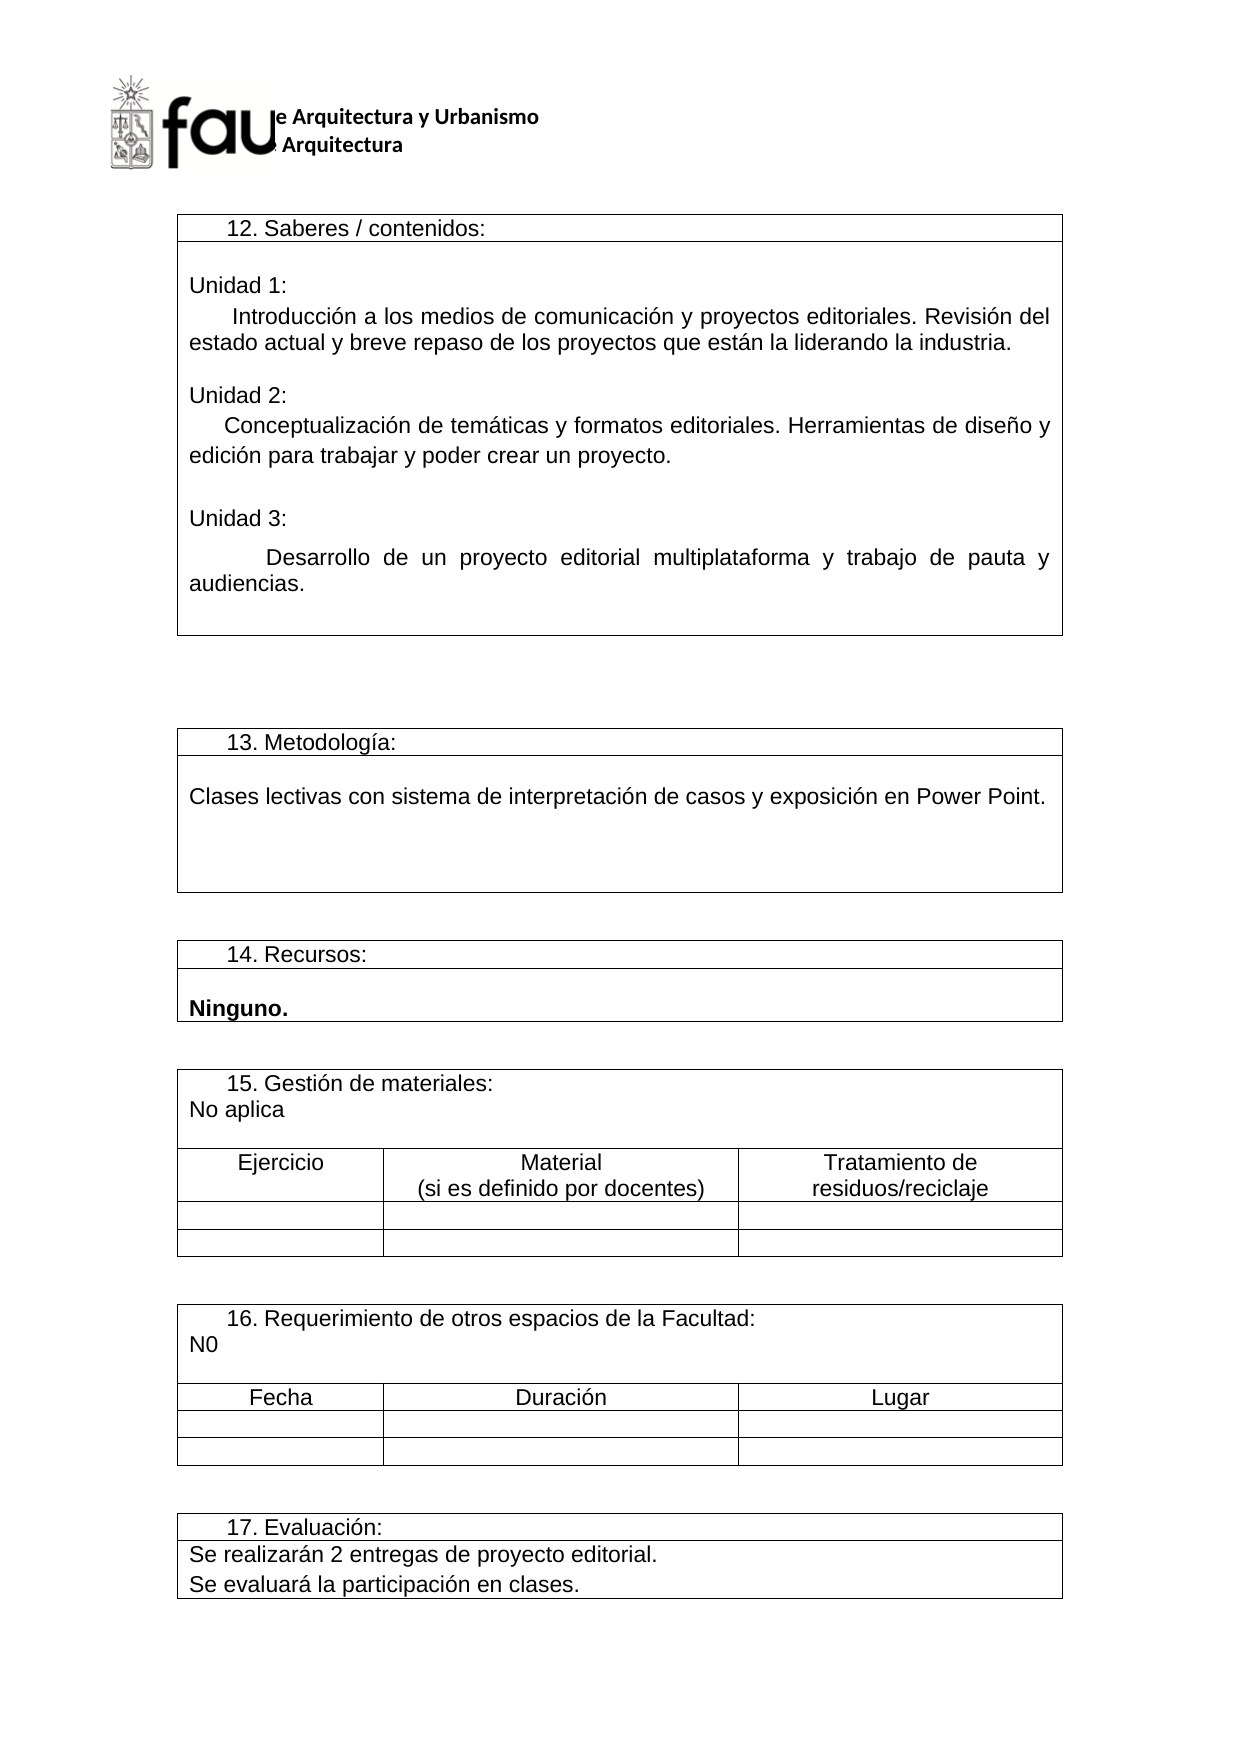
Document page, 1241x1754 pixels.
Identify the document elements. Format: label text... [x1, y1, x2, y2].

table_header Metodología: [178, 729, 1062, 755]
table_cell [739, 1202, 1062, 1229]
table_cell [384, 1411, 738, 1437]
table_cell [739, 1438, 1062, 1464]
table_cell Fecha [178, 1384, 383, 1410]
table_header Saberes / contenidos: [178, 215, 1062, 241]
table_header Gestión de materiales: No aplica [178, 1070, 1062, 1147]
table_cell Material (si es definido por docentes) [384, 1149, 738, 1201]
table_cell Ejercicio [178, 1149, 383, 1201]
table_header Recursos: [178, 941, 1062, 967]
table_cell [739, 1411, 1062, 1437]
table_cell Clases lectivas con sistema de interpretación de casos y exposición en Power Point. [178, 756, 1062, 892]
table_cell Tratamiento de residuos/reciclaje [739, 1149, 1062, 1201]
table_cell Ninguno. [178, 969, 1062, 1021]
table_cell [384, 1202, 738, 1229]
table_cell [178, 1202, 383, 1229]
table_cell [384, 1230, 738, 1256]
table_cell [178, 1411, 383, 1437]
table_cell Duración [384, 1384, 738, 1410]
table_header Evaluación: [178, 1514, 1062, 1540]
table_cell Lugar [739, 1384, 1062, 1410]
table_cell [178, 1438, 383, 1464]
table_header Requerimiento de otros espacios de la Facultad: N0 [178, 1305, 1062, 1382]
table_cell [739, 1230, 1062, 1256]
table_cell Unidad 1: Introducción a los medios de comunicación y proyectos editoriales. Revisión del estado actual y breve repaso de los proyectos que están la liderando la industria. Unidad 2: Conceptualización de temáticas y formatos editoriales. Herramientas de diseño y edición para trabajar y poder crear un proyecto. Unidad 3: Desarrollo de un proyecto editorial multiplataforma y trabajo de pauta y audiencias. [178, 242, 1062, 635]
table_cell [384, 1438, 738, 1464]
picture [109, 75, 275, 172]
table_cell [178, 1230, 383, 1256]
